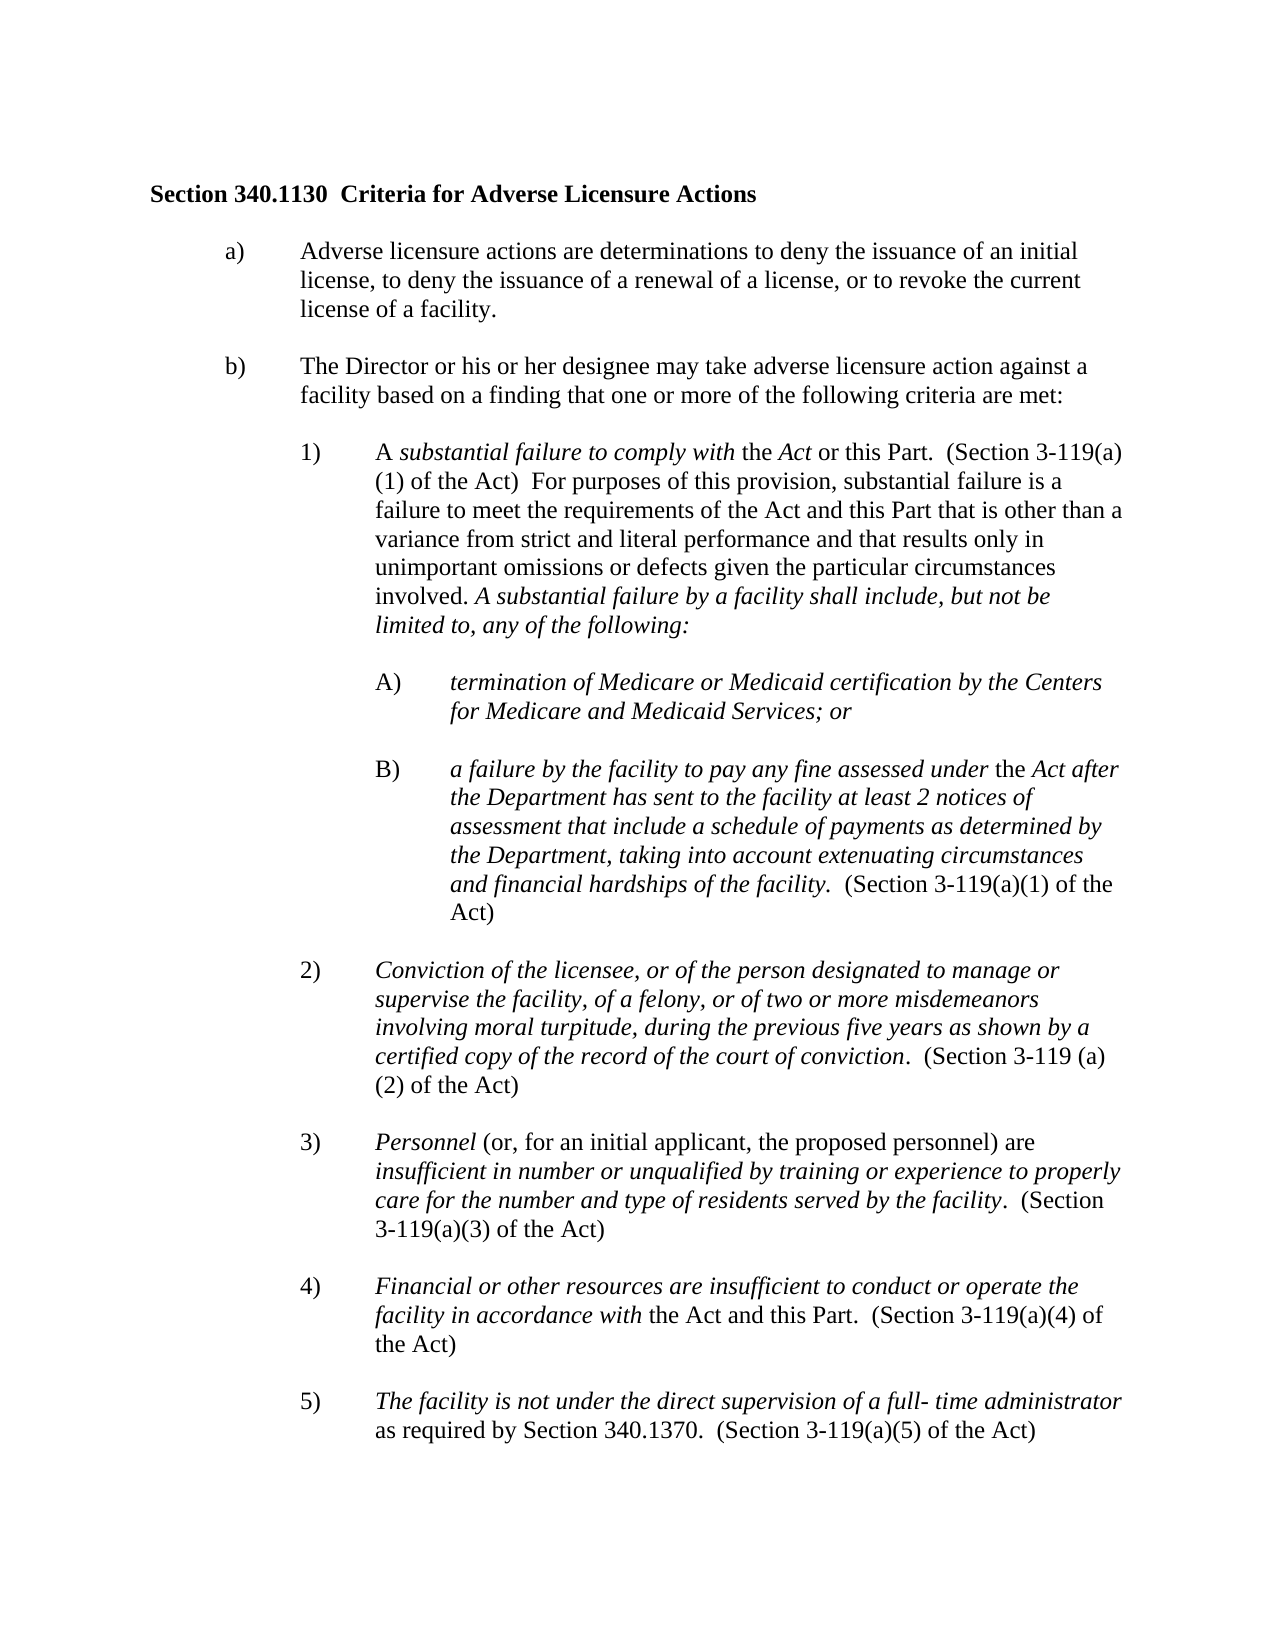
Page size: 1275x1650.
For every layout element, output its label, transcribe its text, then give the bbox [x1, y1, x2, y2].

text 3) Personnel (or, for an initial applicant, the proposed personnel) are insufficient in number or unqualified by training or experience to properly care for the number and type of residents served by the facility. (Section 3-119(a)(3) of the Act) [300, 1127, 1125, 1242]
text B) a failure by the facility to pay any fine assessed under the Act after the Department has sent to the facility at least 2 notices of assessment that include a schedule of payments as determined by the Department, taking into account extenuating circumstances and financial hardships of the facility. (Section 3-119(a)(1) of the Act) [375, 754, 1125, 926]
text b) The Director or his or her designee may take adverse licensure action against a facility based on a finding that one or more of the following criteria are met: [225, 351, 1125, 409]
text a) Adverse licensure actions are determinations to deny the issuance of an initial license, to deny the issuance of a renewal of a license, or to revoke the current license of a facility. [225, 236, 1125, 322]
text 5) The facility is not under the direct supervision of a full- time administrator as required by Section 340.1370. (Section 3-119(a)(5) of the Act) [300, 1386, 1125, 1444]
text 4) Financial or other resources are insufficient to conduct or operate the facility in accordance with the Act and this Part. (Section 3-119(a)(4) of the Act) [300, 1271, 1125, 1357]
text 2) Conviction of the licensee, or of the person designated to manage or supervise the facility, of a felony, or of two or more misdemeanors involving moral turpitude, during the previous five years as shown by a certified copy of the record of the court of conviction. (Section 3-119 (a)(2) of the Act) [300, 955, 1125, 1099]
text 1) A substantial failure to comply with the Act or this Part. (Section 3-119(a)(1) of the Act) For purposes of this provision, substantial failure is a failure to meet the requirements of the Act and this Part that is other than a variance from strict and literal performance and that results only in unimportant omissions or defects given the particular circumstances involved. A substantial failure by a facility shall include, but not be limited to, any of the following: [300, 437, 1125, 639]
text Section 340.1130 Criteria for Adverse Licensure Actions [150, 179, 1125, 207]
text A) termination of Medicare or Medicaid certification by the Centers for Medicare and Medicaid Services; or [375, 667, 1125, 725]
